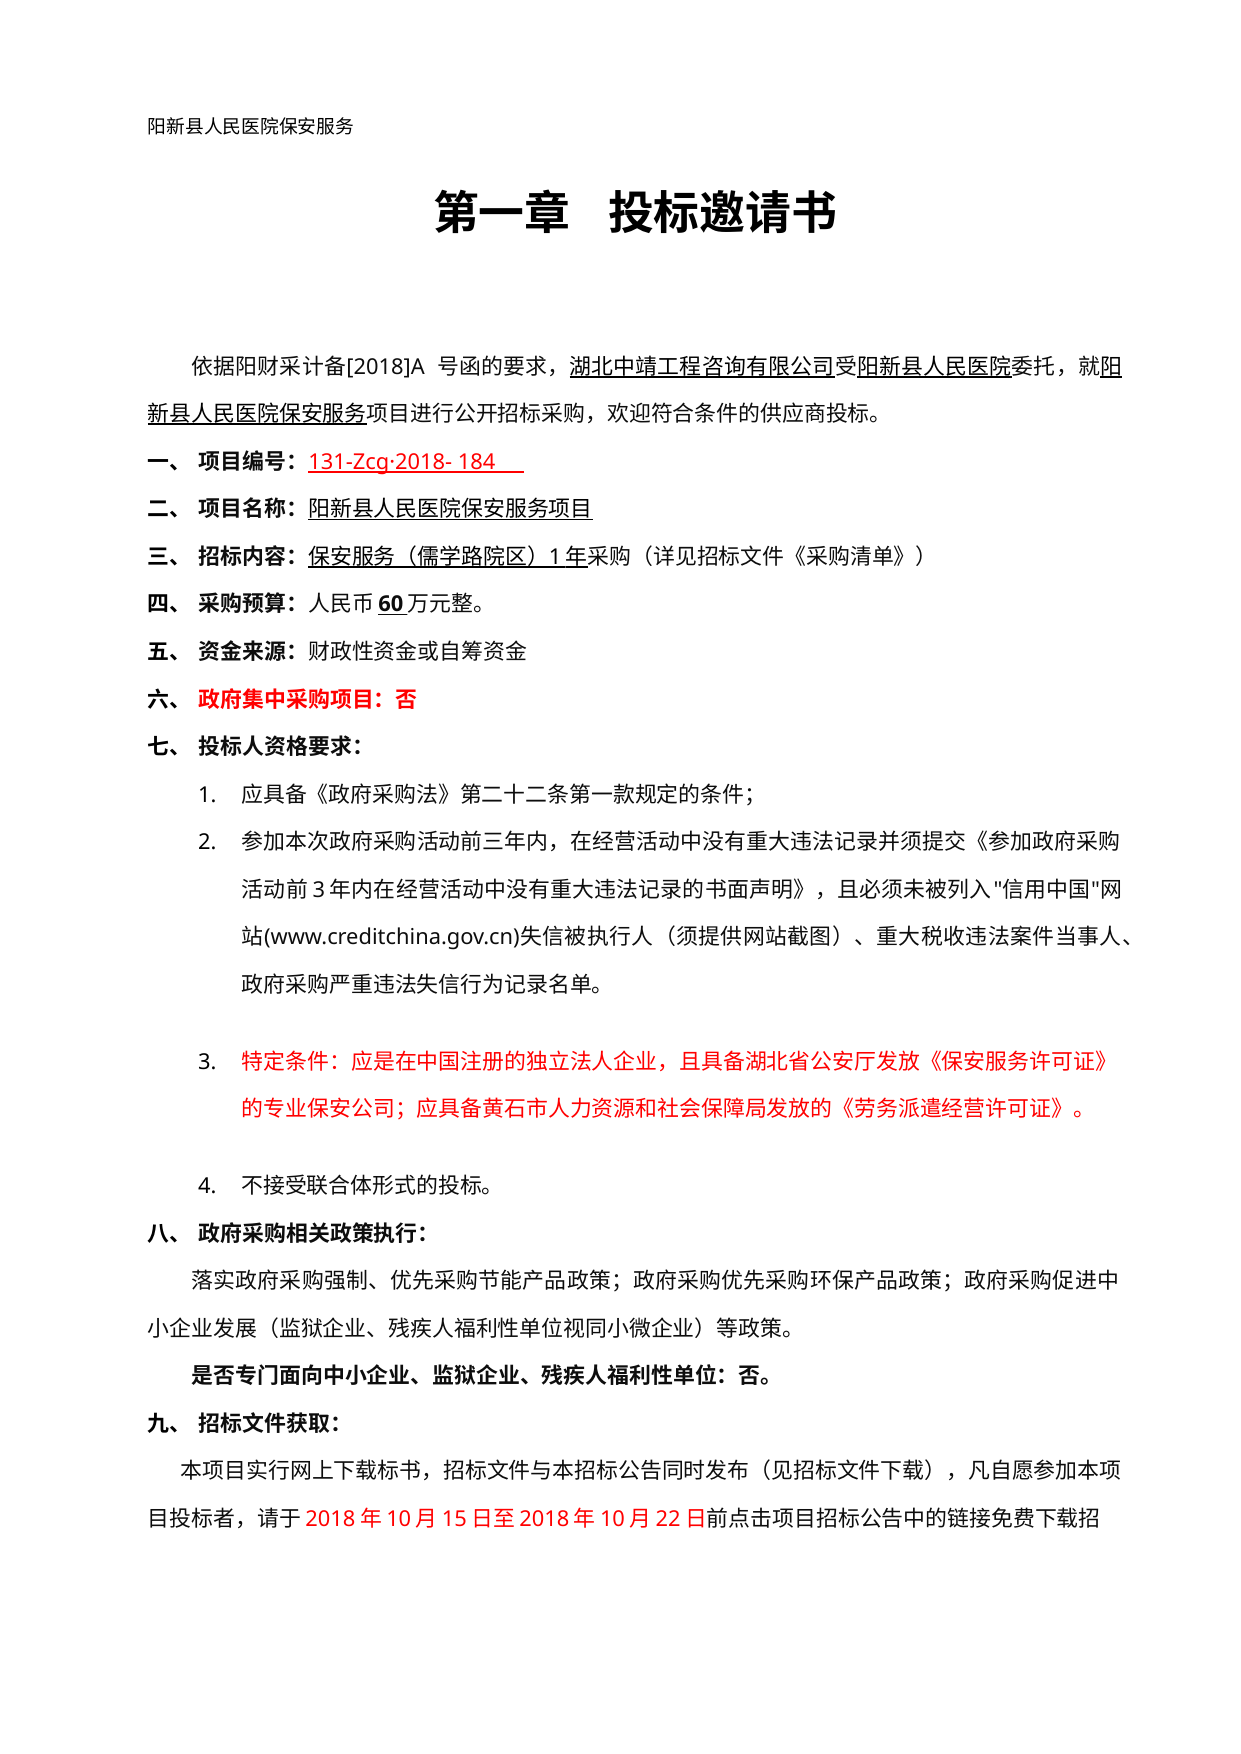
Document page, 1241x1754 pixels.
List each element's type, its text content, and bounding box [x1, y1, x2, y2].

list 资金来源：财政性资金或自筹资金 [148, 634, 1122, 666]
text 依据阳财采计备[2018]A 号函的要求，湖北中靖工程咨询有限公司受阳新县人民医院委托，就阳新县人民医院保安服务项目进行公开招标采购，欢迎符合条件的供应商投标。 [148, 349, 1122, 428]
list 招标内容：保安服务（儒学路院区）1年采购（详见招标文件《采购清单》） [148, 539, 1122, 571]
list 招标文件获取： [148, 1406, 1122, 1437]
list 政府集中采购项目：否 [148, 682, 1122, 713]
list 应具备《政府采购法》第二十二条第一款规定的条件； [198, 777, 1122, 808]
list 特定条件：应是在中国注册的独立法人企业，且具备湖北省公安厅发放《保安服务许可证》的专业保安公司；应具备黄石市人力资源和社会保障局发放的《劳务派遣经营许可证》。 [198, 1044, 1122, 1123]
subtitle 投标邀请书 [148, 176, 1122, 243]
list 投标人资格要求： [148, 729, 1122, 761]
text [148, 1453, 1122, 1532]
text 是否专门面向中小企业、监狱企业、残疾人福利性单位：否。 [148, 1358, 1122, 1390]
list 项目编号：131-Zcg·2018- 184 [148, 444, 1122, 476]
list 采购预算：人民币60万元整。 [148, 586, 1122, 618]
list 项目名称：阳新县人民医院保安服务项目 [148, 491, 1122, 523]
list 参加本次政府采购活动前三年内，在经营活动中没有重大违法记录并须提交《参加政府采购活动前3年内在经营活动中没有重大违法记录的书面声明》，且必须未被列入"信用中国"网站(www.creditchina.gov.cn)失信被执行人（须提供网站截图）、重大税收违法案件当事人、政府采购严重违法失信行为记录名单。 [198, 824, 1122, 999]
text 落实政府采购强制、优先采购节能产品政策；政府采购优先采购环保产品政策；政府采购促进中小企业发展（监狱企业、残疾人福利性单位视同小微企业）等政策。 [148, 1263, 1122, 1342]
list 政府采购相关政策执行： [148, 1216, 1122, 1247]
list 不接受联合体形式的投标。 [198, 1168, 1122, 1200]
